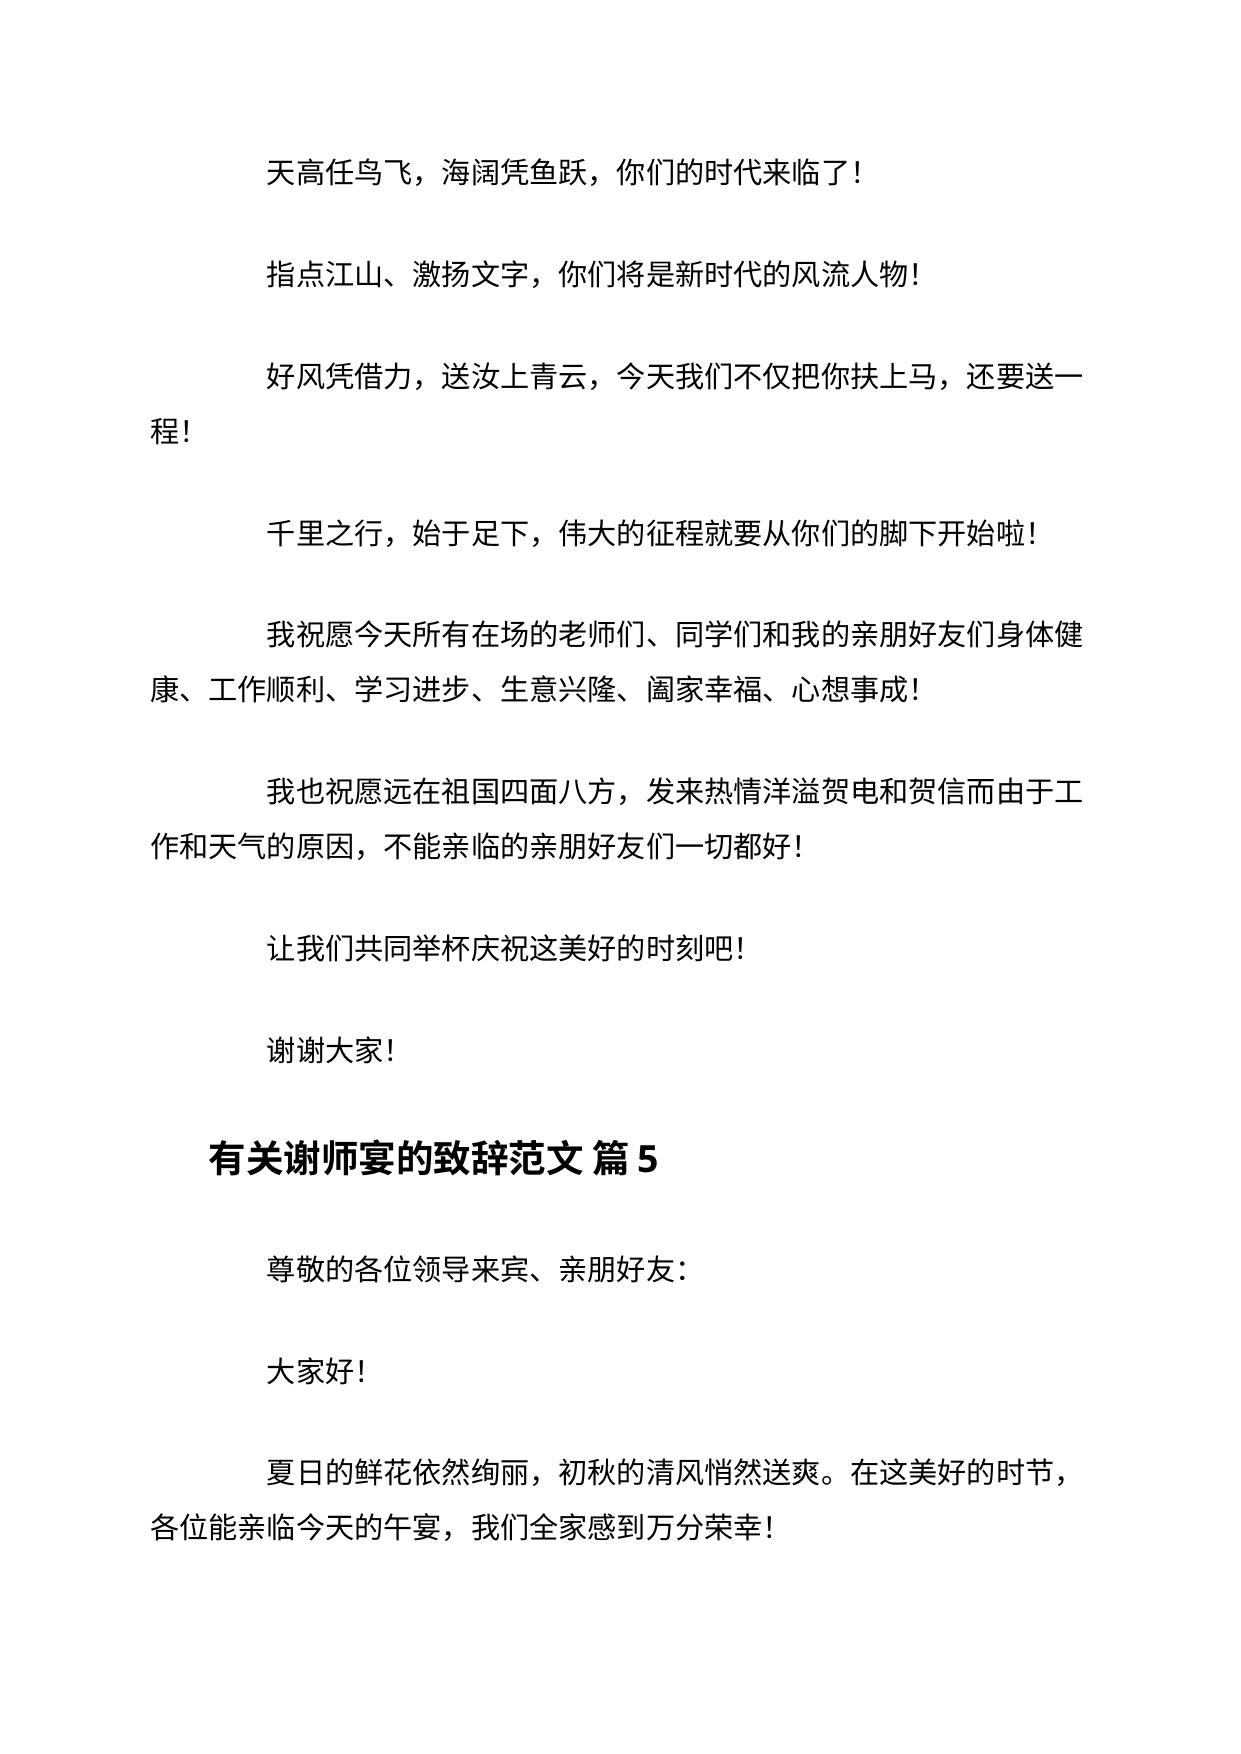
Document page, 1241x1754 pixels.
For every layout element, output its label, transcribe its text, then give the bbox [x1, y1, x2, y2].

text 谢谢大家！ [150, 1027, 1090, 1069]
text 千里之行，始于足下，伟大的征程就要从你们的脚下开始啦！ [150, 510, 1090, 552]
text 我也祝愿远在祖国四面八方，发来热情洋溢贺电和贺信而由于工作和天气的原因，不能亲临的亲朋好友们一切都好！ [150, 769, 1090, 866]
text 尊敬的各位领导来宾、亲朋好友： [150, 1246, 1090, 1289]
text 夏日的鲜花依然绚丽，初秋的清风悄然送爽。在这美好的时节，各位能亲临今天的午宴，我们全家感到万分荣幸！ [150, 1450, 1090, 1547]
text 我祝愿今天所有在场的老师们、同学们和我的亲朋好友们身体健康、工作顺利、学习进步、生意兴隆、阖家幸福、心想事成！ [150, 612, 1090, 709]
text 有关谢师宴的致辞范文 篇5 [150, 1129, 1090, 1183]
text 指点江山、激扬文字，你们将是新时代的风流人物！ [150, 252, 1090, 294]
text 天高任鸟飞，海阔凭鱼跃，你们的时代来临了！ [150, 150, 1090, 192]
text 让我们共同举杯庆祝这美好的时刻吧！ [150, 925, 1090, 968]
text 大家好！ [150, 1348, 1090, 1391]
text 好风凭借力，送汝上青云，今天我们不仅把你扶上马，还要送一程！ [150, 353, 1090, 451]
